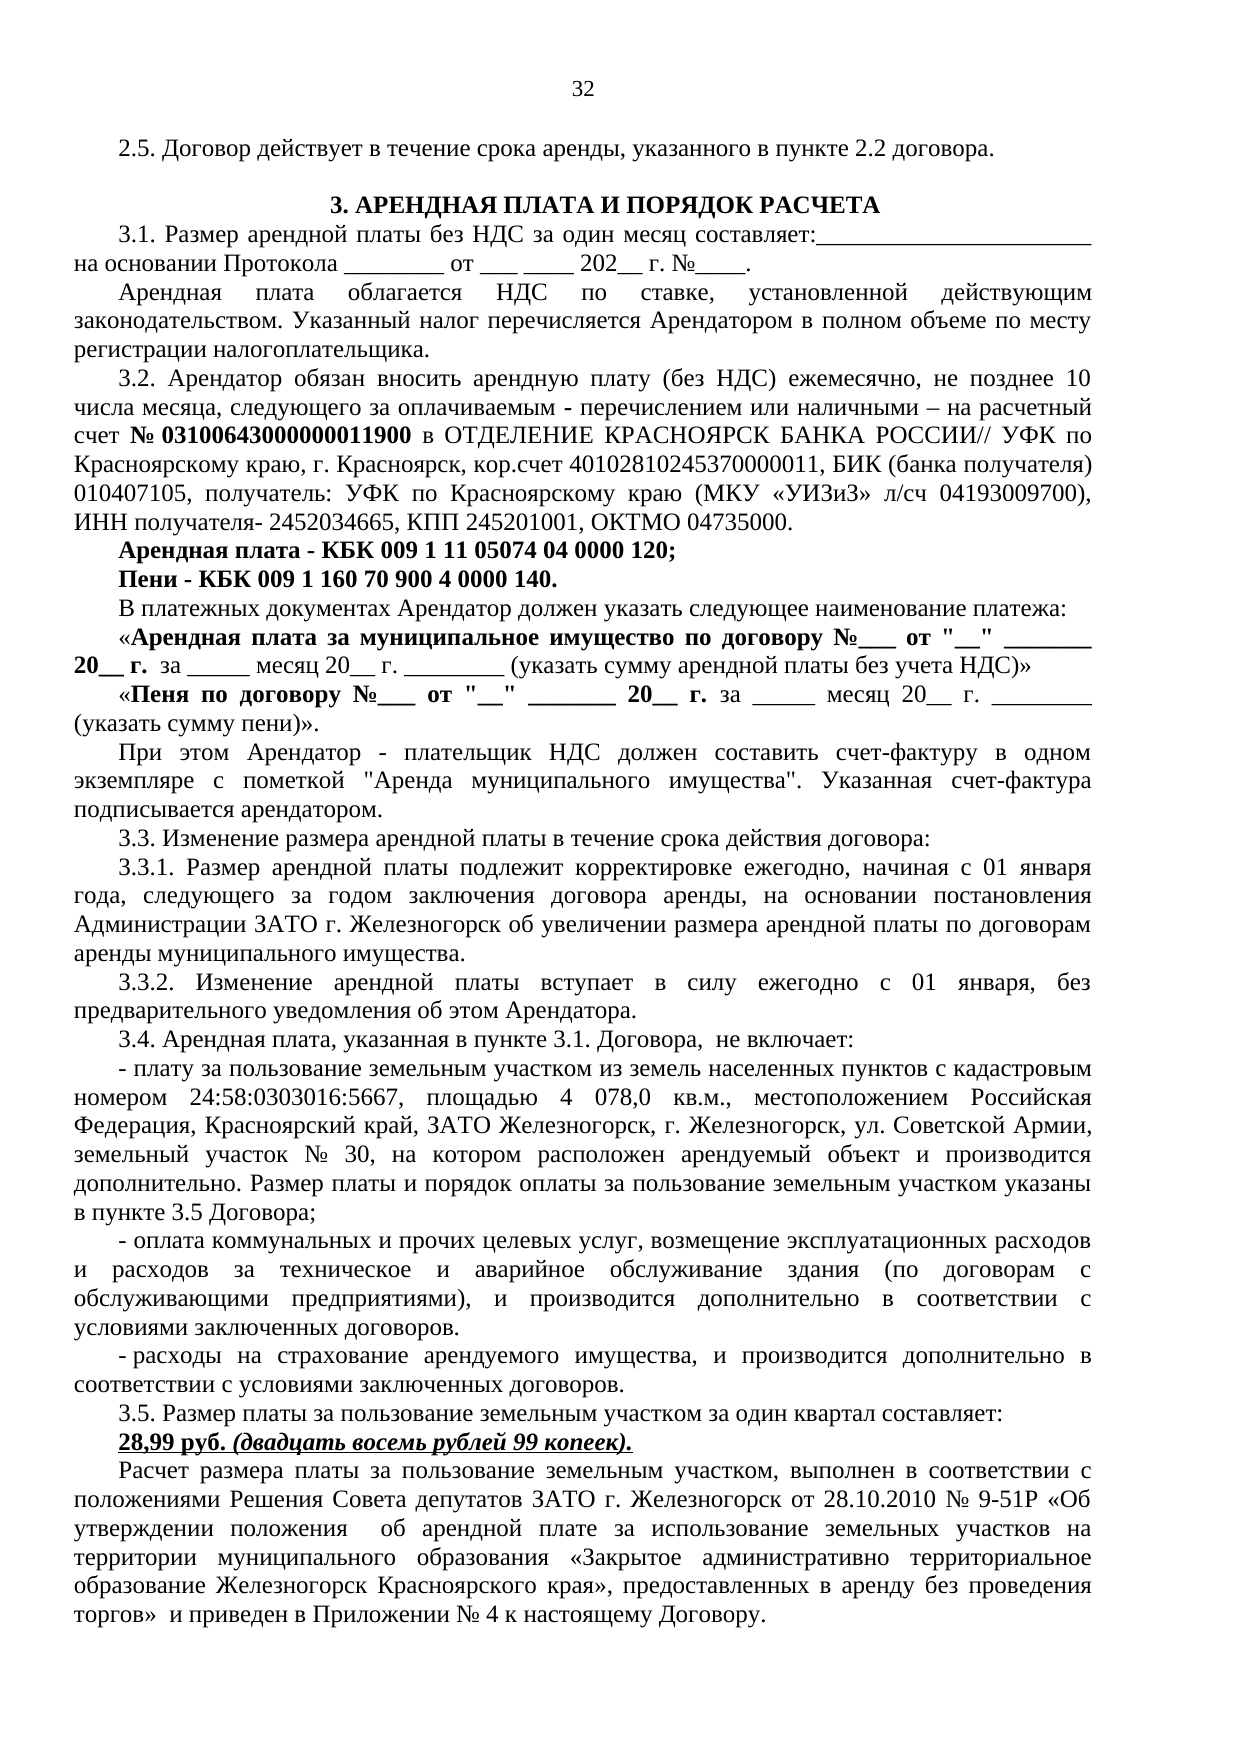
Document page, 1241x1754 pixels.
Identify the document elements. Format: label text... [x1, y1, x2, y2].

text 28,99 руб. (двадцать восемь рублей 99 копеек). [74, 1427, 1092, 1455]
text 3.2. Арендатор обязан вносить арендную плату (без НДС) ежемесячно, не позднее 10 числа месяца, следующего за оплачиваемым - перечислением или наличными – на расчетный счет № 03100643000000011900 в ОТДЕЛЕНИЕ КРАСНОЯРСК БАНКА РОССИИ// УФК по Красноярскому краю, г. Красноярск, кор.счет 40102810245370000011, БИК (банка получателя) 010407105, получатель: УФК по Красноярскому краю (МКУ «УИЗиЗ» л/сч 04193009700), ИНН получателя- 2452034665, КПП 245201001, ОКТМО 04735000. [74, 363, 1092, 535]
text В платежных документах Арендатор должен указать следующее наименование платежа: [74, 593, 1092, 622]
text 3.4. Арендная плата, указанная в пункте 3.1. Договора, не включает: [74, 1024, 1092, 1053]
text 3.1. Размер арендной платы без НДС за один месяц составляет:______________________ на основании Протокола ________ от ___ ____ 202__ г. №____. [74, 219, 1092, 277]
text - расходы на страхование арендуемого имущества, и производится дополнительно в соответствии с условиями заключенных договоров. [74, 1340, 1092, 1398]
text 3.3.2. Изменение арендной платы вступает в силу ежегодно с 01 января, без предварительного уведомления об этом Арендатора. [74, 967, 1092, 1024]
text Расчет размера платы за пользование земельным участком, выполнен в соответствии с положениями Решения Совета депутатов ЗАТО г. Железногорск от 28.10.2010 № 9-51Р «Об утверждении положения об арендной плате за использование земельных участков на территории муниципального образования «Закрытое административно территориальное образование Железногорск Красноярского края», предоставленных в аренду без проведения торгов» и приведен в Приложении № 4 к настоящему Договору. [74, 1455, 1092, 1628]
text 3. АРЕНДНАЯ ПЛАТА И ПОРЯДОК РАСЧЕТА [74, 190, 1092, 219]
text 3.3. Изменение размера арендной платы в течение срока действия договора: [74, 823, 1092, 852]
text 2.5. Договор действует в течение срока аренды, указанного в пункте 2.2 договора. [74, 133, 1092, 162]
text - оплата коммунальных и прочих целевых услуг, возмещение эксплуатационных расходов и расходов за техническое и аварийное обслуживание здания (по договорам с обслуживающими предприятиями), и производится дополнительно в соответствии с условиями заключенных договоров. [74, 1225, 1092, 1340]
text При этом Арендатор - плательщик НДС должен составить счет-фактуру в одном экземпляре с пометкой "Аренда муниципального имущества". Указанная счет-фактура подписывается арендатором. [74, 737, 1092, 823]
text Арендная плата облагается НДС по ставке, установленной действующим законодательством. Указанный налог перечисляется Арендатором в полном объеме по месту регистрации налогоплательщика. [74, 277, 1092, 363]
text 3.3.1. Размер арендной платы подлежит корректировке ежегодно, начиная с 01 января года, следующего за годом заключения договора аренды, на основании постановления Администрации ЗАТО г. Железногорск об увеличении размера арендной платы по договорам аренды муниципального имущества. [74, 852, 1092, 967]
text - плату за пользование земельным участком из земель населенных пунктов с кадастровым номером 24:58:0303016:5667, площадью 4 078,0 кв.м., местоположением Российская Федерация, Красноярский край, ЗАТО Железногорск, г. Железногорск, ул. Советской Армии, земельный участок № 30, на котором расположен арендуемый объект и производится дополнительно. Размер платы и порядок оплаты за пользование земельным участком указаны в пункте 3.5 Договора; [74, 1053, 1092, 1225]
text «Пеня по договору №___ от "__" _______ 20__ г. за _____ месяц 20__ г. ________ (указать сумму пени)». [74, 679, 1092, 737]
text 3.5. Размер платы за пользование земельным участком за один квартал составляет: [74, 1398, 1092, 1427]
text Пени - КБК 009 1 160 70 900 4 0000 140. [74, 564, 1092, 593]
text «Арендная плата за муниципальное имущество по договору №___ от "__" _______ 20__ г. за _____ месяц 20__ г. ________ (указать сумму арендной платы без учета НДС)» [74, 622, 1092, 679]
text Арендная плата - КБК 009 1 11 05074 04 0000 120; [74, 535, 1092, 564]
